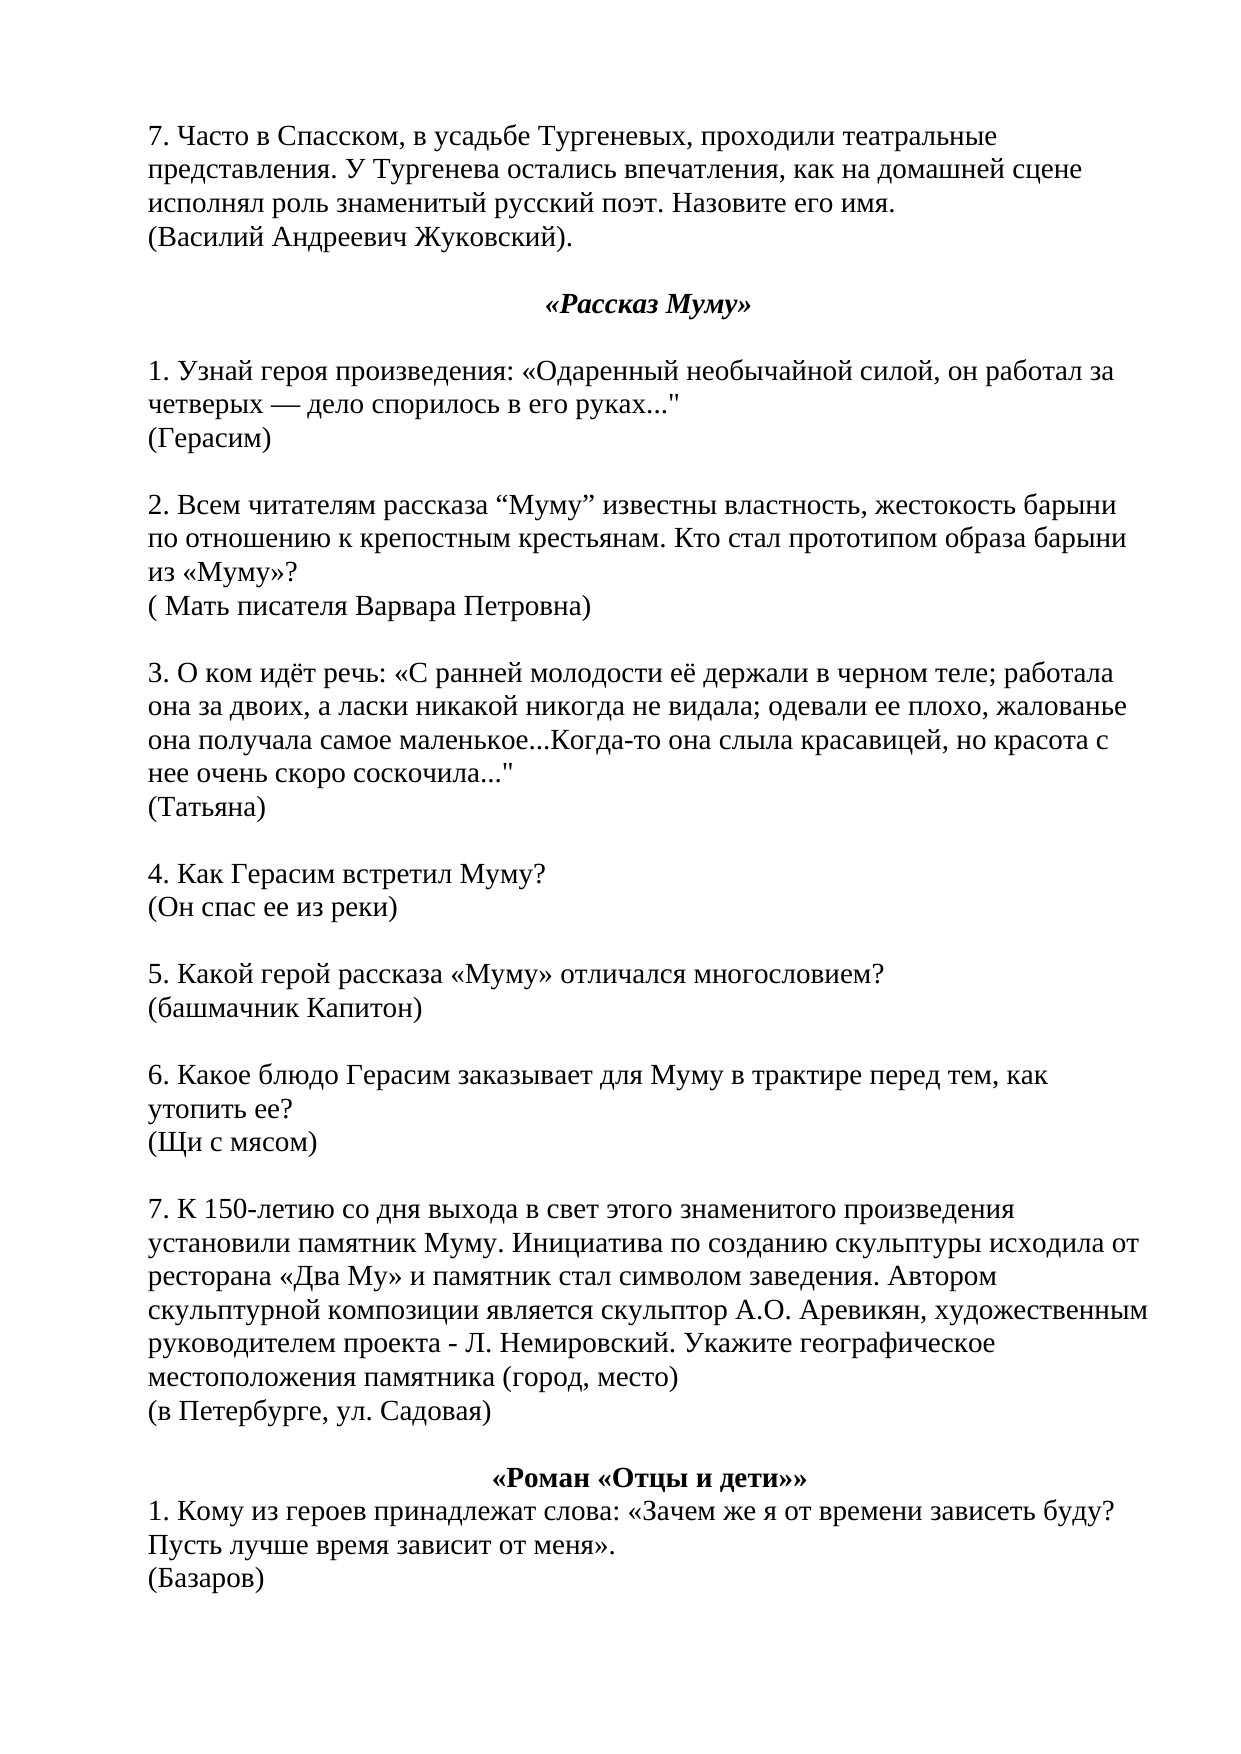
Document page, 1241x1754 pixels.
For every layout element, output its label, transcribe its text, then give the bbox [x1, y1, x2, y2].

text (Базаров) [148, 1560, 1152, 1594]
text (Татьяна) [148, 789, 1152, 822]
text «Роман «Отцы и дети»» [148, 1460, 1152, 1493]
text 6. Какое блюдо Герасим заказывает для Муму в трактире перед тем, как утопить ее? [148, 1057, 1152, 1124]
text 7. Часто в Спасском, в усадьбе Тургеневых, проходили театральные представления. У Тургенева остались впечатления, как на домашней сцене исполнял роль знаменитый русский поэт. Назовите его имя. [148, 118, 1152, 219]
text (Он спас ее из реки) [148, 889, 1152, 923]
text ( Мать писателя Варвара Петровна) [148, 588, 1152, 621]
text 3. О ком идёт речь: «С ранней молодости её держали в черном теле; работала она за двоих, а ласки никакой никогда не видала; одевали ее плохо, жалованье она получала самое маленькое...Когда-то она слыла красавицей, но красота с нее очень скоро соскочила..." [148, 655, 1152, 789]
text 7. К 150-летию со дня выхода в свет этого знаменитого произведения установили памятник Муму. Инициатива по созданию скульптуры исходила от ресторана «Два Му» и памятник стал символом заведения. Автором скульптурной композиции является скульптор А.О. Аревикян, художественным руководителем проекта - Л. Немировский. Укажите географическое местоположения памятника (город, место) [148, 1191, 1152, 1393]
text 4. Как Герасим встретил Муму? [148, 856, 1152, 889]
text «Рассказ Муму» [148, 286, 1152, 319]
text (Василий Андреевич Жуковский). [148, 219, 1152, 252]
text (башмачник Капитон) [148, 990, 1152, 1024]
text 2. Всем читателям рассказа “Муму” известны властность, жестокость барыни по отношению к крепостным крестьянам. Кто стал прототипом образа барыни из «Муму»? [148, 487, 1152, 588]
text (в Петербурге, ул. Садовая) [148, 1393, 1152, 1426]
text 1. Кому из героев принадлежат слова: «Зачем же я от времени зависеть буду? Пусть лучше время зависит от меня». [148, 1493, 1152, 1560]
text 1. Узнай героя произведения: «Одаренный необычайной силой, он работал за четверых — дело спорилось в его руках..." [148, 353, 1152, 420]
text (Герасим) [148, 420, 1152, 453]
text 5. Какой герой рассказа «Муму» отличался многословием? [148, 957, 1152, 990]
text (Щи с мясом) [148, 1124, 1152, 1158]
